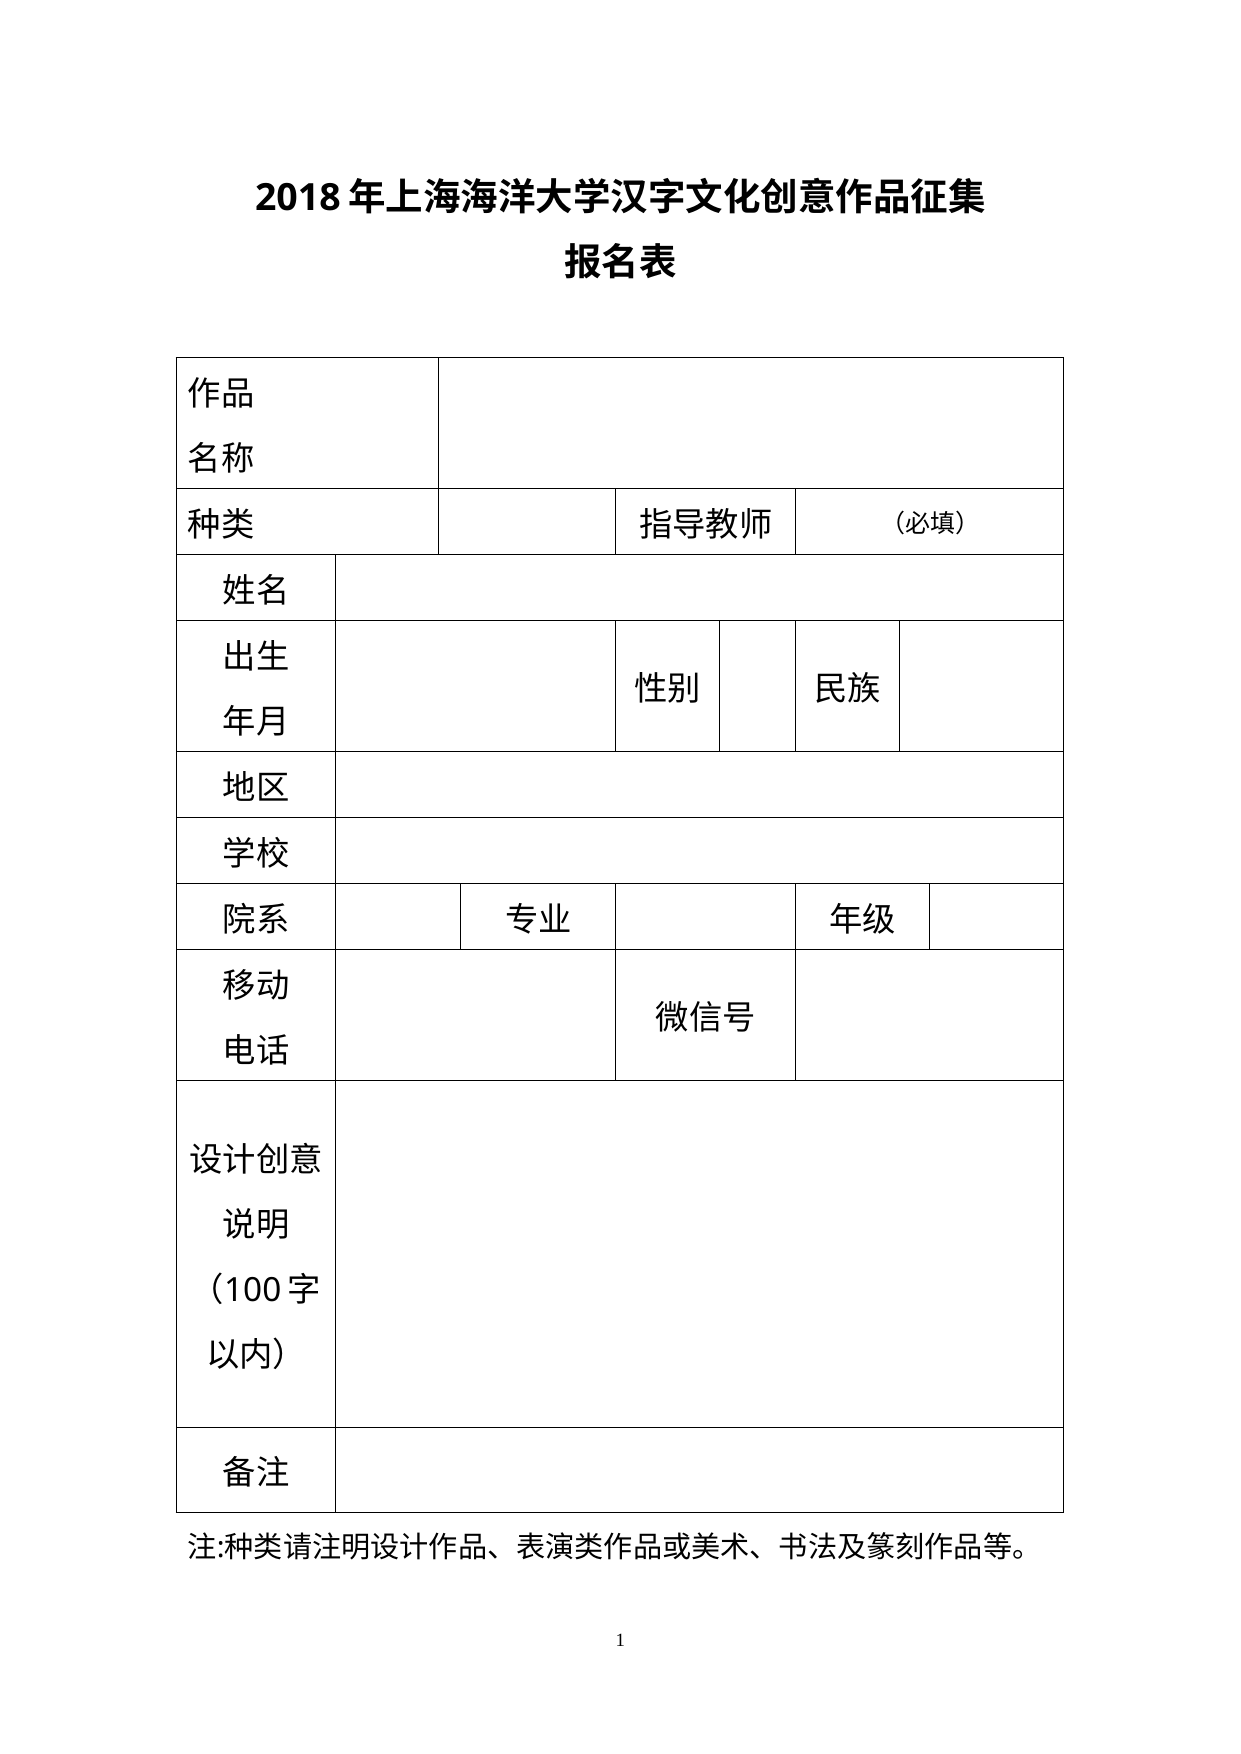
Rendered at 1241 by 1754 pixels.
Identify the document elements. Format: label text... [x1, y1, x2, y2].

table_cell [336, 555, 1063, 620]
table_cell [720, 621, 795, 751]
table_cell 姓名 [177, 555, 335, 620]
table_cell 微信号 [616, 950, 795, 1080]
table_cell 学校 [177, 818, 335, 883]
table_cell [336, 884, 460, 949]
table_cell [336, 950, 615, 1080]
table_cell [900, 621, 1063, 751]
table_cell [796, 950, 1063, 1080]
table_header 作品 名称 [177, 358, 438, 488]
table_cell [336, 818, 1063, 883]
table_cell [439, 489, 615, 554]
table_cell 院系 [177, 884, 335, 949]
table_cell 出生 年月 [177, 621, 335, 751]
table_cell 指导教师 [616, 489, 795, 554]
table_cell 年级 [796, 884, 929, 949]
table_cell [336, 621, 615, 751]
table_cell （必填） [796, 489, 1063, 554]
table_cell [336, 752, 1063, 817]
table_header [439, 358, 1063, 488]
table_cell [336, 1428, 1063, 1512]
table_cell [930, 884, 1063, 949]
table_cell 种类 [177, 489, 438, 554]
table_cell 移动 电话 [177, 950, 335, 1080]
table_cell 备注 [177, 1428, 335, 1512]
text 报名表 [187, 227, 1053, 292]
table_cell 设计创意说明（100字以内） [177, 1081, 335, 1427]
text 注:种类请注明设计作品、表演类作品或美术、书法及篆刻作品等。 [187, 1513, 1053, 1578]
table_cell [336, 1081, 1063, 1427]
table_cell 性别 [616, 621, 719, 751]
table_cell 地区 [177, 752, 335, 817]
table_cell 专业 [461, 884, 615, 949]
text 2018年上海海洋大学汉字文化创意作品征集 [187, 162, 1053, 227]
table_cell 民族 [796, 621, 899, 751]
table_cell [616, 884, 795, 949]
